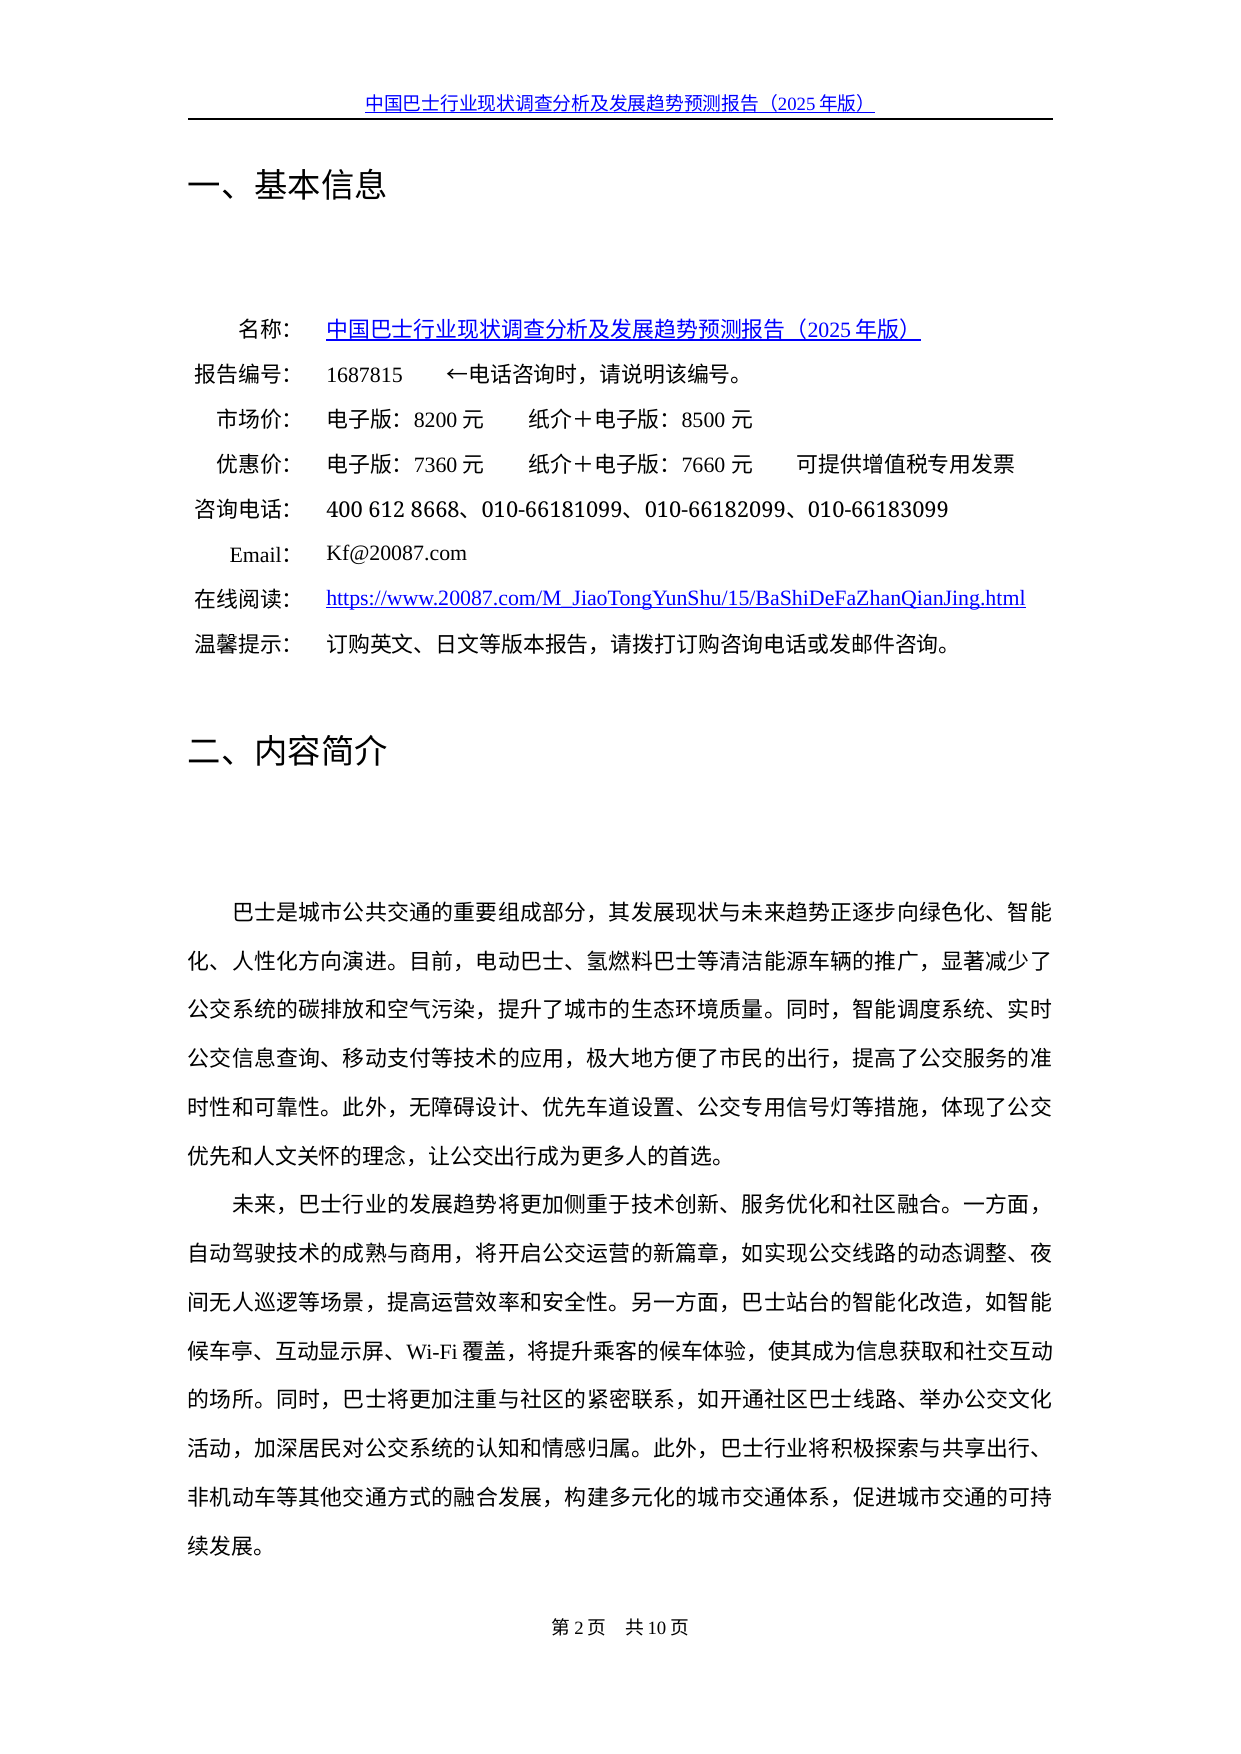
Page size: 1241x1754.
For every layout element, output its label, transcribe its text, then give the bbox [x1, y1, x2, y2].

table_cell 市场价： [167, 402, 315, 447]
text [187, 894, 1053, 1561]
title 二、内容简介 [187, 717, 1053, 782]
table_cell 400 612 8668、010-66181099、010-66182099、010-66183099 [315, 492, 1073, 537]
table_cell 在线阅读： [167, 582, 315, 627]
table_cell 报告编号： [167, 357, 315, 402]
table_cell Kf@20087.com [315, 537, 1073, 582]
table_cell Email： [167, 537, 315, 582]
table_cell 1687815 ←电话咨询时，请说明该编号。 [315, 357, 1073, 402]
table_cell 电子版：7360 元 纸介＋电子版：7660 元 可提供增值税专用发票 [315, 447, 1073, 492]
table_header 中国巴士行业现状调查分析及发展趋势预测报告（2025年版） [315, 312, 1073, 357]
table_header 名称： [167, 312, 315, 357]
table_cell 温馨提示： [167, 627, 315, 672]
table_cell 咨询电话： [167, 492, 315, 537]
table_cell 优惠价： [167, 447, 315, 492]
table_cell [315, 582, 1073, 627]
title 一、基本信息 [187, 150, 1053, 215]
table_cell 电子版：8200 元 纸介＋电子版：8500 元 [315, 402, 1073, 447]
table_cell 订购英文、日文等版本报告，请拨打订购咨询电话或发邮件咨询。 [315, 627, 1073, 672]
